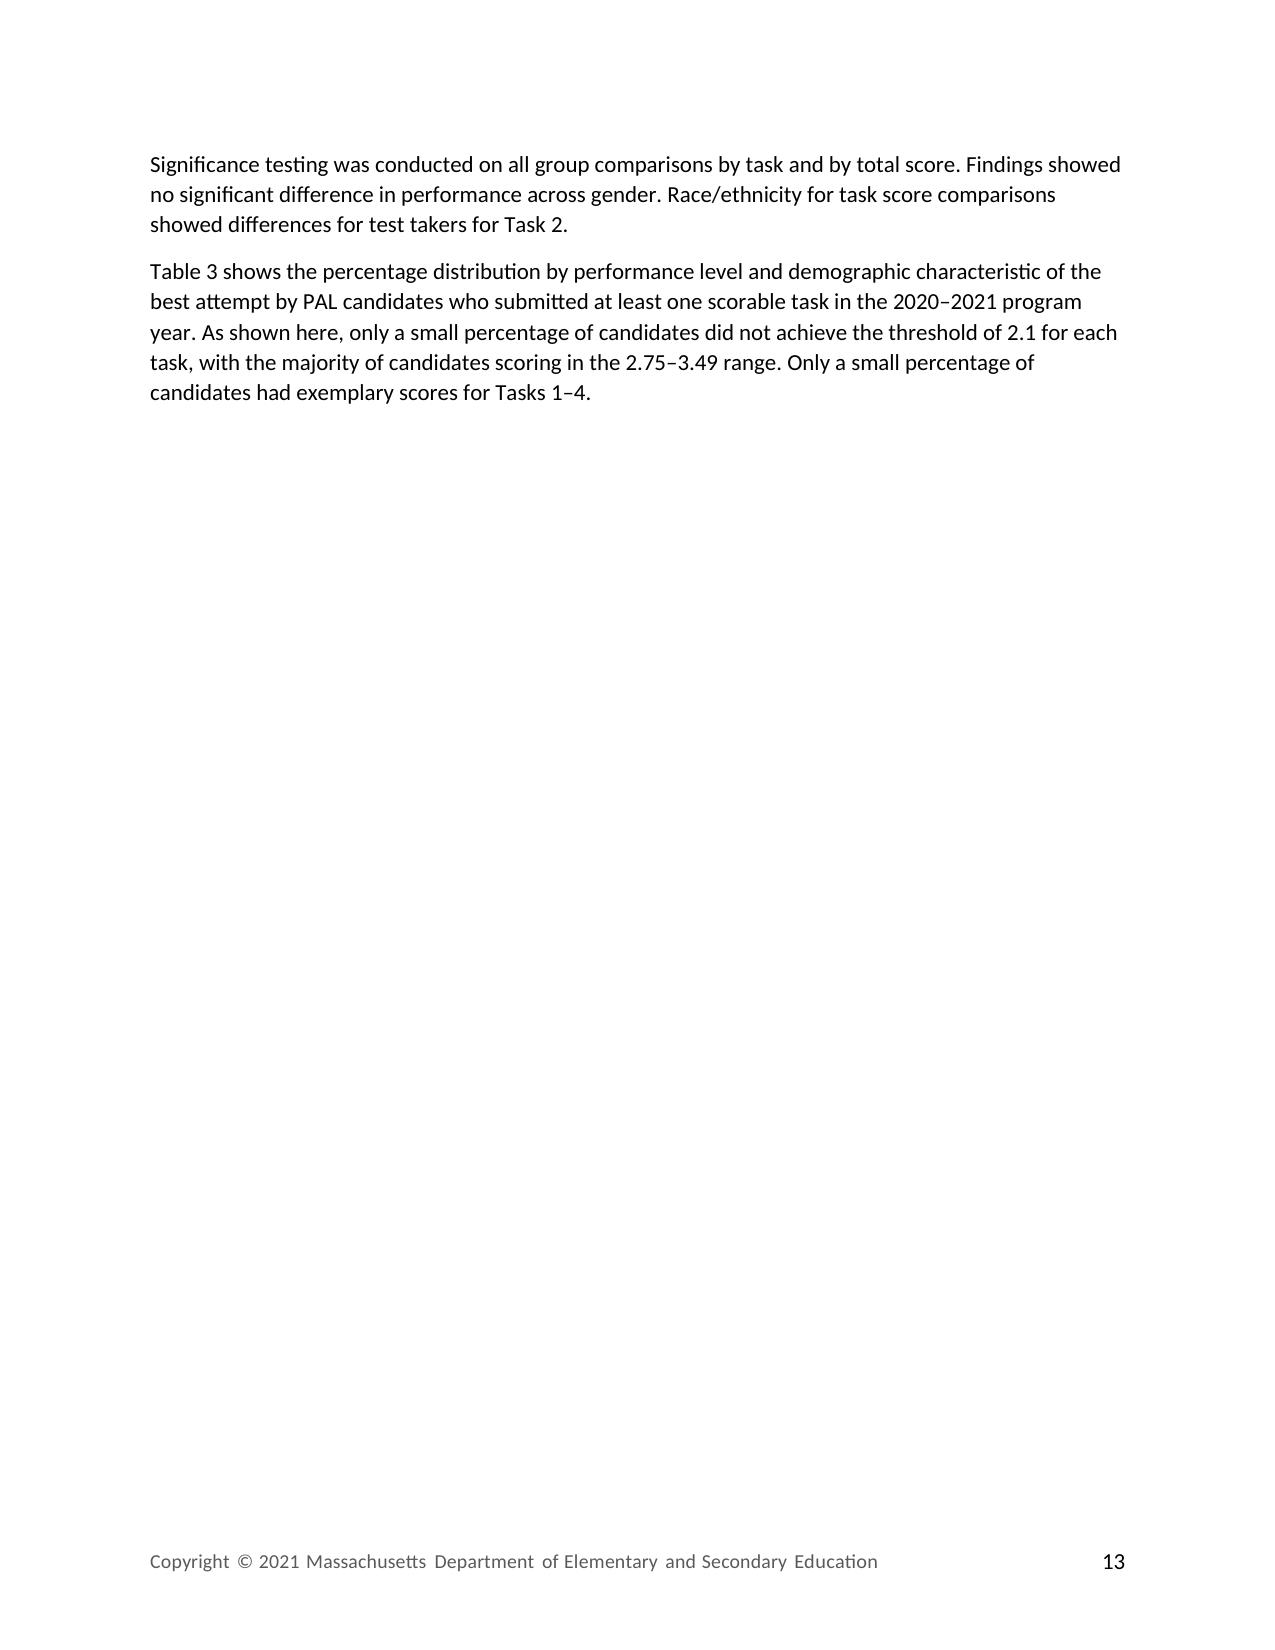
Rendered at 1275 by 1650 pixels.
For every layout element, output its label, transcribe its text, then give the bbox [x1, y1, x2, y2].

text Table 3 shows the percentage distribution by performance level and demographic characteristic of the best attempt by PAL candidates who submitted at least one scorable task in the 2020–2021 program year. As shown here, only a small percentage of candidates did not achieve the threshold of 2.1 for each task, with the majority of candidates scoring in the 2.75–3.49 range. Only a small percentage of candidates had exemplary scores for Tasks 1–4. [150, 257, 1125, 406]
text Significance testing was conducted on all group comparisons by task and by total score. Findings showed no significant difference in performance across gender. Race/ethnicity for task score comparisons showed differences for test takers for Task 2. [150, 150, 1125, 238]
